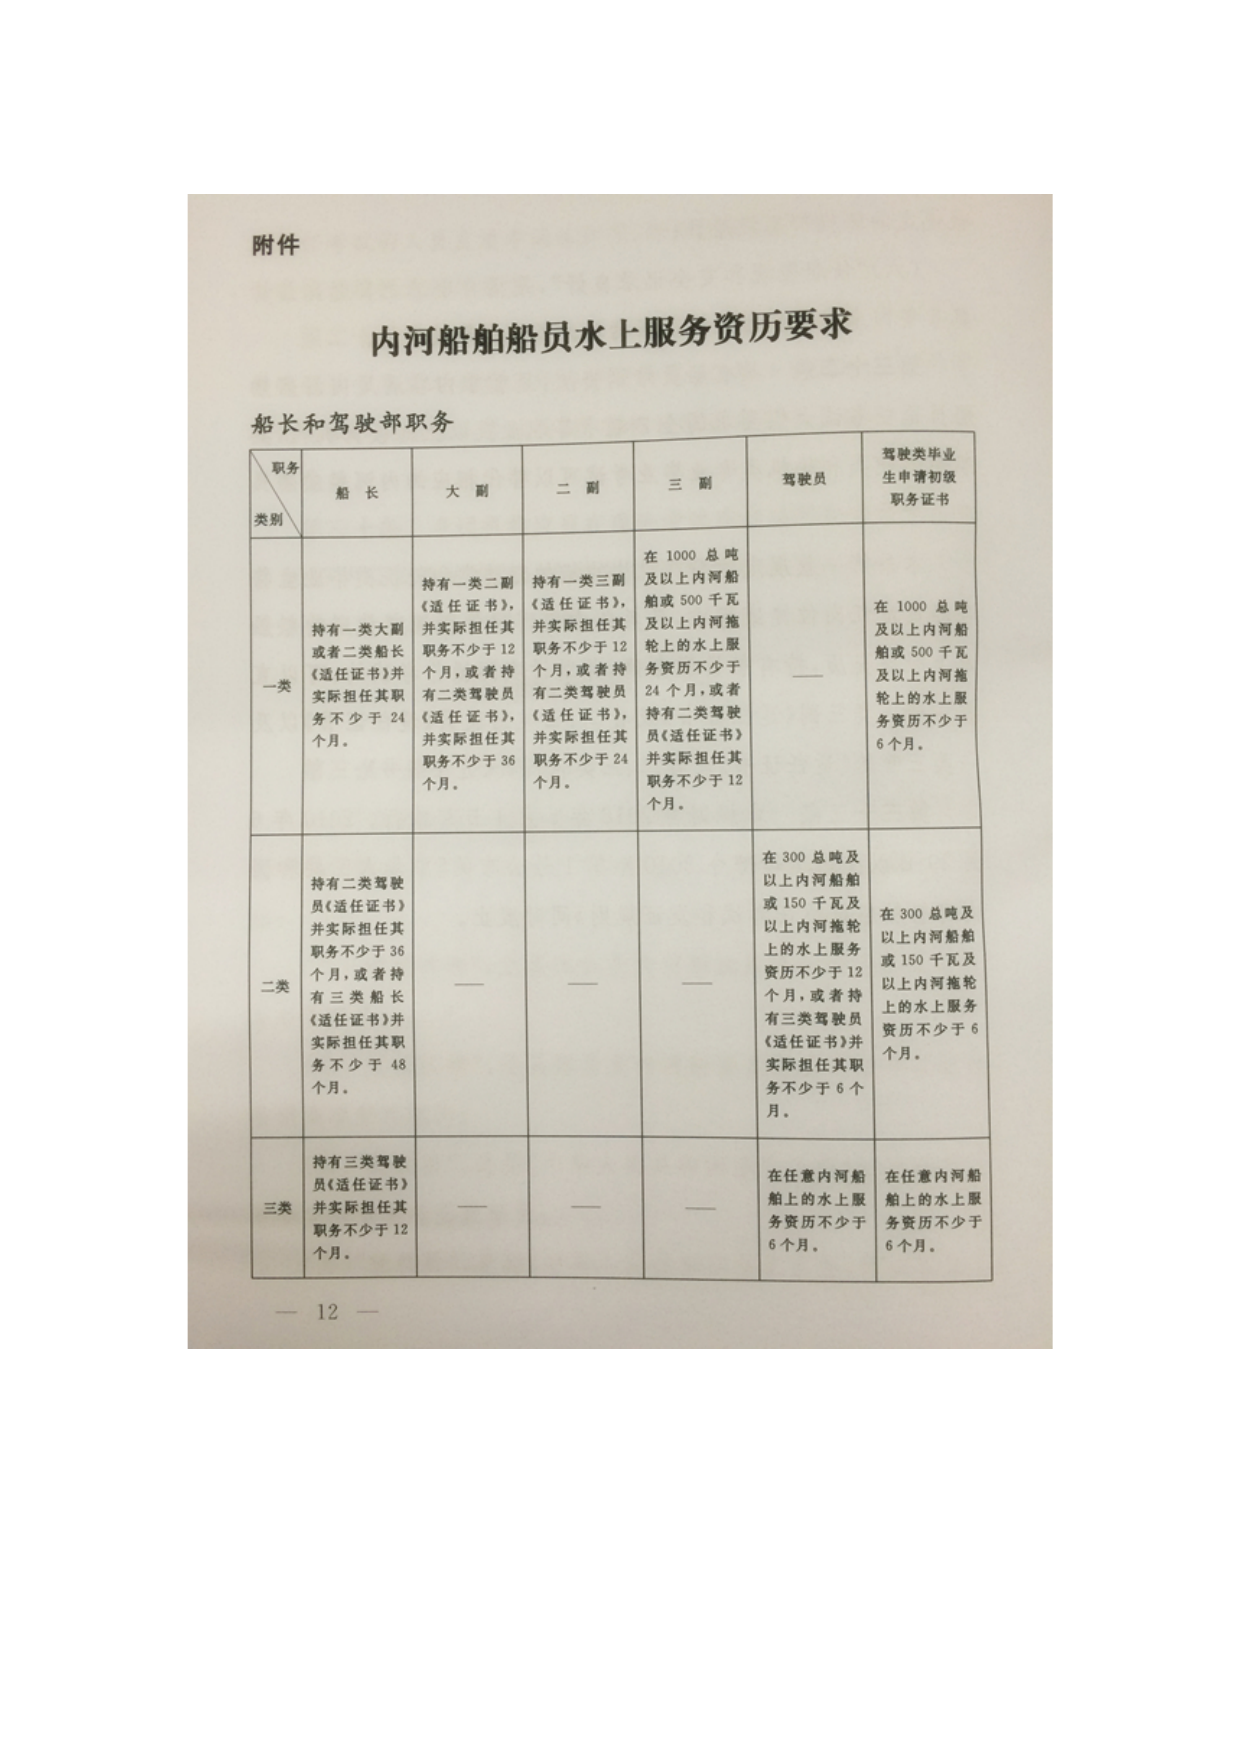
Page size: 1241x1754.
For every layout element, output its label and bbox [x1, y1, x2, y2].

picture [187, 194, 1053, 1349]
